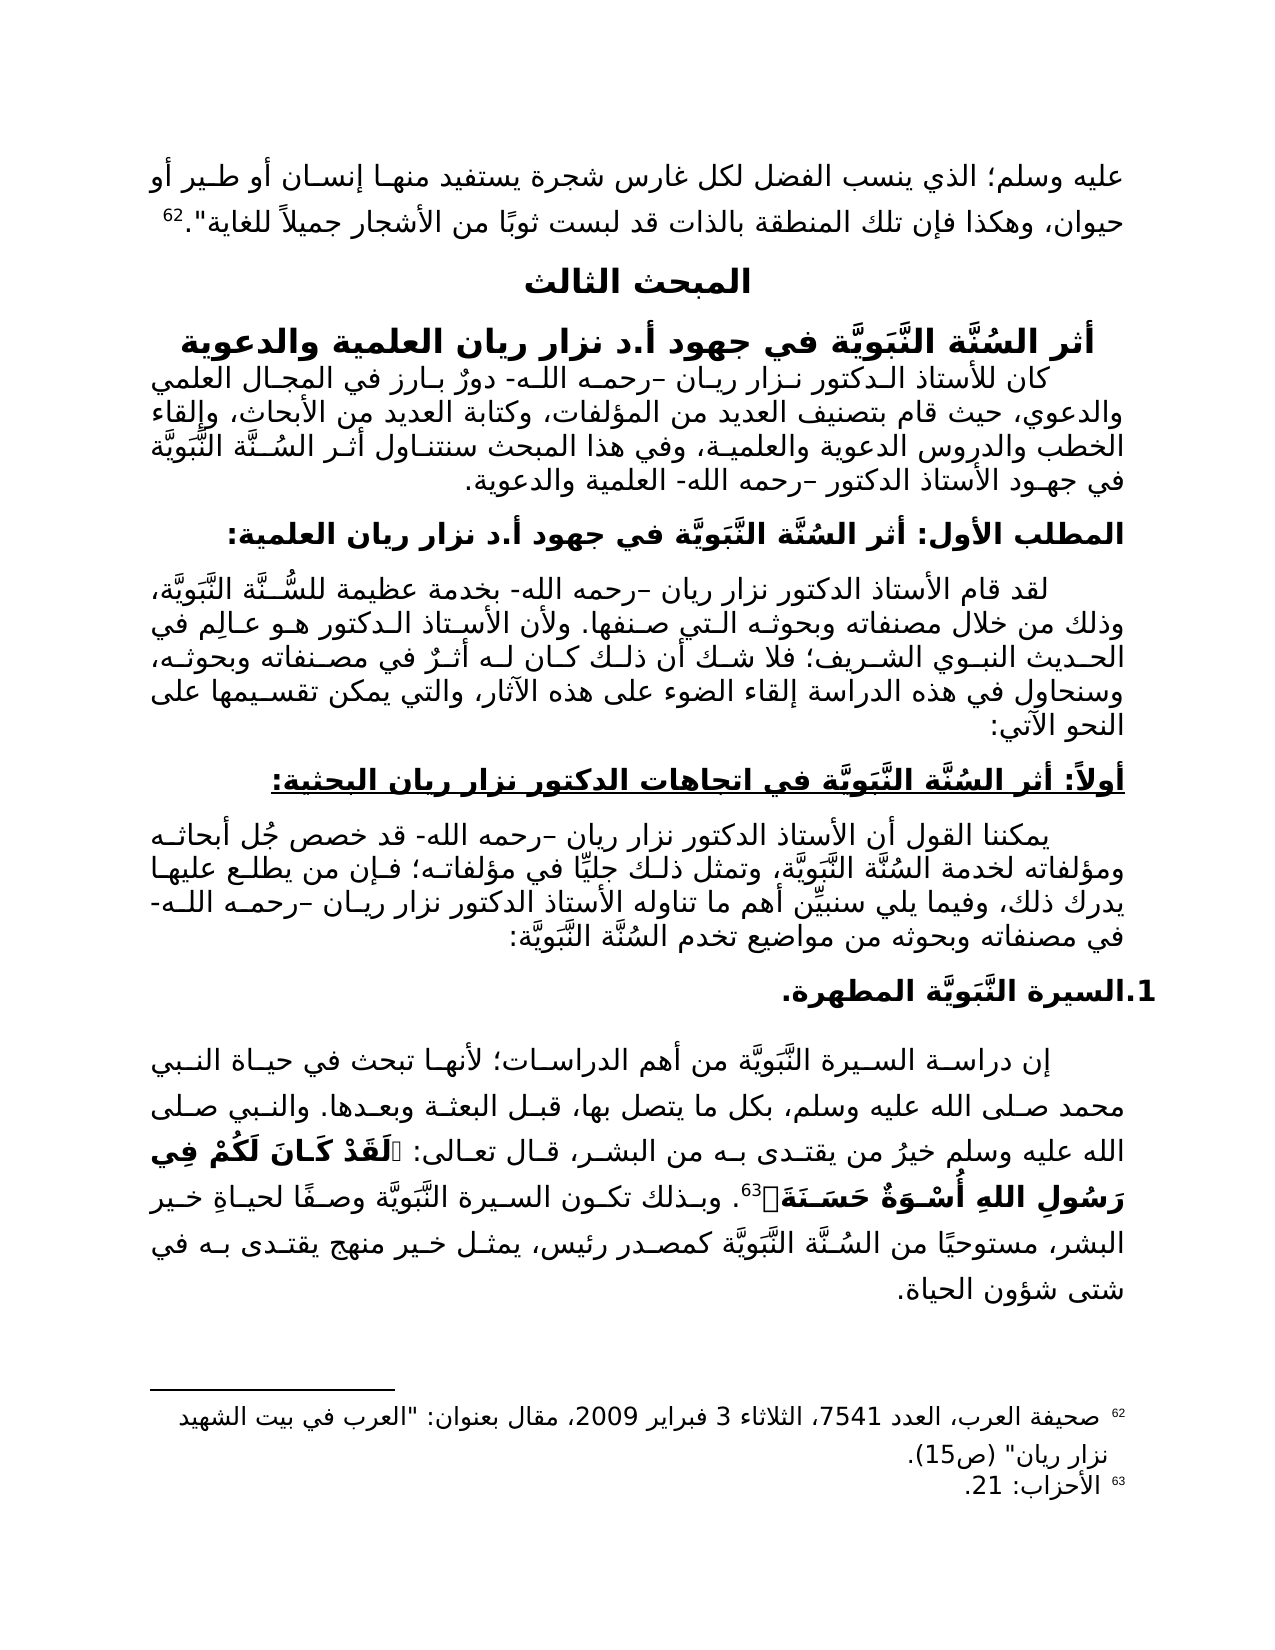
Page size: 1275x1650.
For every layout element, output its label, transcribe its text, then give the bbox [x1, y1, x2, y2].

text يمكننا القول أن الأستاذ الدكتور نزار ريان –رحمه الله- قد خصص جُل أبحاثه ومؤلفاته لخدمة السُنَّة النَّبَويَّة، وتمثل ذلك جليِّا في مؤلفاته؛ فإن من يطلع عليها يدرك ذلك، وفيما يلي سنبيِّن أهم ما تناوله الأستاذ الدكتور نزار ريان –رحمه الله- في مصنفاته وبحوثه من مواضيع تخدم السُنَّة النَّبَويَّة: [150, 818, 1125, 954]
list السيرة النَّبَويَّة المطهرة. [150, 974, 1125, 1008]
text إن دراسة السيرة النَّبَويَّة من أهم الدراسات؛ لأنها تبحث في حياة النبي محمد صـلى الله عليه وسلم، بكل ما يتصل بها، قبل البعثة وبعدها. والنبي صلى الله عليه وسلم خيرُ من يقتدى به من البشر، قال تعالى: لَقَدْ كَانَ لَكُمْ فِي رَسُولِ اللهِ أُسْوَةٌ حَسَنَةَ. وبذلك تكون السيرة النَّبَويَّة وصفًا لحياةِ خير البشر، مستوحيًا من السُنَّة النَّبَويَّة كمصدر رئيس، يمثل خير منهج يقتدى به في شتى شؤون الحياة. [150, 1033, 1125, 1308]
text كان للأستاذ الدكتور نزار ريان –رحمه الله- دورٌ بارز في المجال العلمي والدعوي، حيث قام بتصنيف العديد من المؤلفات، وكتابة العديد من الأبحاث، وإلقاء الخطب والدروس الدعوية والعلميـة، وفي هذا المبحث سنتنـاول أثـر السُنَّة النَّبَويَّة في جهـود الأستاذ الدكتور –رحمه الله- العلمية والدعوية. [150, 361, 1125, 497]
text المبحث الثالث [150, 262, 1125, 301]
text أولاً: أثر السُنَّة النَّبَويَّة في اتجاهات الدكتور نزار ريان البحثية: [150, 763, 1125, 797]
text المطلب الأول: أثر السُنَّة النَّبَويَّة في جهود أ.د نزار ريان العلمية: [150, 518, 1125, 552]
text أثر السُنَّة النَّبَويَّة في جهود أ.د نزار ريان العلمية والدعوية [150, 322, 1125, 361]
text ولأن النبي صلى الله عليه وسلم يحثُّ على ذلك؛ كان الأستاذ الدكتور –رحمه الله- يغرس الأشجار في بيته، ويدعو جيرانه لأن يفعلوا ذلك. وهذا ما يرويه أحد جيرانه عنه، حيث يقول: "كان حريصًا وهو يبني بيته على أن يغرس شجرتين أو ثلاث كما كان يحث السكان على الممارسة نفسها اقتداءً بحديث النبي صلى الله عليه وسلم؛ الذي ينسب الفضل لكل غارس شجرة يستفيد منها إنسان أو طير أو حيوان، وهكذا فإن تلك المنطقة بالذات قد لبست ثوبًا من الأشجار جميلاً للغاية". [150, 150, 1125, 242]
text لقد قام الأستاذ الدكتور نزار ريان –رحمه الله- بخدمة عظيمة للسُّنَّة النَّبَويَّة، وذلك من خلال مصنفاته وبحوثه التي صنفها. ولأن الأستاذ الدكتور هو عالِم في الحديث النبوي الشريف؛ فلا شك أن ذلك كان له أثرٌ في مصنفاته وبحوثه، وسنحاول في هذه الدراسة إلقاء الضوء على هذه الآثار، والتي يمكن تقسيمها على النحو الآتي: [150, 572, 1125, 742]
